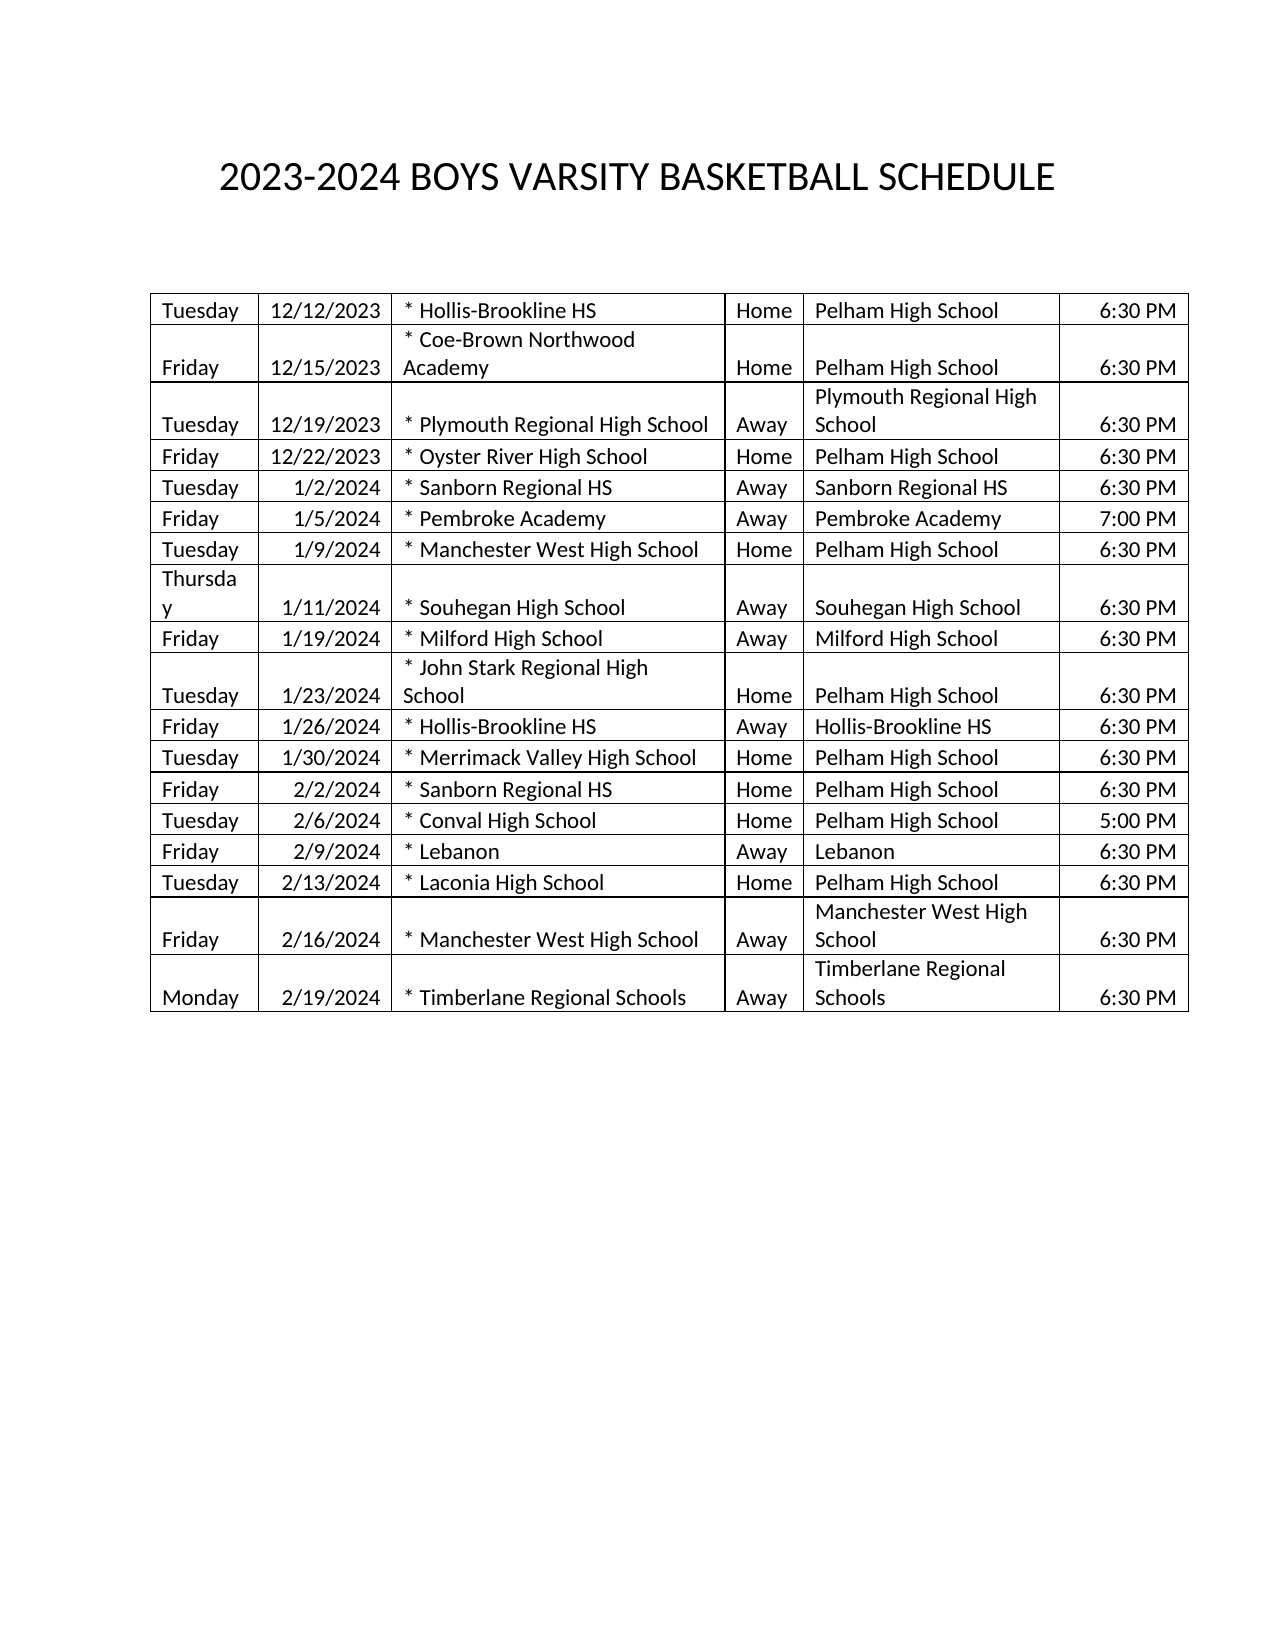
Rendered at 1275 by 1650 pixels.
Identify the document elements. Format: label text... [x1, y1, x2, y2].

table_header Tuesday [151, 294, 258, 324]
table_cell 6:30 PM [1060, 383, 1188, 438]
table_cell 6:30 PM [1060, 955, 1188, 1011]
table_cell 6:30 PM [1060, 622, 1188, 652]
table_cell Home [726, 773, 803, 803]
table_cell Home [726, 804, 803, 834]
table_cell Tuesday [151, 383, 258, 438]
table_cell 1/30/2024 [259, 741, 391, 771]
table_cell Friday [151, 898, 258, 953]
table_cell 2/13/2024 [259, 866, 391, 896]
table_cell Pelham High School [804, 773, 1059, 803]
table_cell Friday [151, 622, 258, 652]
table_cell Hollis-Brookline HS [804, 710, 1059, 740]
table_cell 1/19/2024 [259, 622, 391, 652]
table_cell * Conval High School [392, 804, 724, 834]
table_cell 2/9/2024 [259, 835, 391, 865]
table_cell Souhegan High School [804, 565, 1059, 621]
table_header * Hollis-Brookline HS [392, 294, 724, 324]
table_cell Friday [151, 502, 258, 532]
table_cell 6:30 PM [1060, 773, 1188, 803]
table_cell 5:00 PM [1060, 804, 1188, 834]
table_cell Away [726, 710, 803, 740]
text 2023-2024 BOYS VARSITY BASKETBALL SCHEDULE [150, 150, 1125, 201]
table_cell 6:30 PM [1060, 741, 1188, 771]
table_cell Pelham High School [804, 653, 1059, 709]
table_cell 6:30 PM [1060, 440, 1188, 470]
table_cell Tuesday [151, 471, 258, 501]
table_cell 1/23/2024 [259, 653, 391, 709]
table_cell Tuesday [151, 533, 258, 563]
table_cell 6:30 PM [1060, 533, 1188, 563]
table_cell Home [726, 653, 803, 709]
table_cell 7:00 PM [1060, 502, 1188, 532]
table_cell Away [726, 471, 803, 501]
table_cell * Souhegan High School [392, 565, 724, 621]
table_cell 12/15/2023 [259, 325, 391, 381]
table_cell 6:30 PM [1060, 866, 1188, 896]
table_cell * Plymouth Regional High School [392, 383, 724, 438]
table_cell 6:30 PM [1060, 653, 1188, 709]
table_cell Away [726, 383, 803, 438]
table_cell Sanborn Regional HS [804, 471, 1059, 501]
table_cell Home [726, 440, 803, 470]
table_cell * Laconia High School [392, 866, 724, 896]
table_cell 6:30 PM [1060, 710, 1188, 740]
table_cell Tuesday [151, 741, 258, 771]
table_cell * Hollis-Brookline HS [392, 710, 724, 740]
table_header 12/12/2023 [259, 294, 391, 324]
table_cell Lebanon [804, 835, 1059, 865]
table_cell * Coe-Brown Northwood Academy [392, 325, 724, 381]
table_cell 6:30 PM [1060, 325, 1188, 381]
table_cell * John Stark Regional High School [392, 653, 724, 709]
table_cell Away [726, 898, 803, 953]
table_cell Monday [151, 955, 258, 1011]
table_cell 12/19/2023 [259, 383, 391, 438]
table_cell * Timberlane Regional Schools [392, 955, 724, 1011]
table_cell Friday [151, 710, 258, 740]
table_cell Pelham High School [804, 533, 1059, 563]
table_cell Pelham High School [804, 866, 1059, 896]
table_cell 6:30 PM [1060, 471, 1188, 501]
table_header Home [726, 294, 803, 324]
table_cell * Sanborn Regional HS [392, 471, 724, 501]
table_cell Friday [151, 835, 258, 865]
table_cell Friday [151, 773, 258, 803]
table_cell Pelham High School [804, 804, 1059, 834]
table_cell 1/26/2024 [259, 710, 391, 740]
table_cell Tuesday [151, 653, 258, 709]
table_cell Milford High School [804, 622, 1059, 652]
table_cell Away [726, 955, 803, 1011]
table_cell Pelham High School [804, 325, 1059, 381]
table_cell * Pembroke Academy [392, 502, 724, 532]
table_cell * Milford High School [392, 622, 724, 652]
table_cell Pembroke Academy [804, 502, 1059, 532]
table_cell 2/16/2024 [259, 898, 391, 953]
table_cell Thursday [151, 565, 258, 621]
table_cell Away [726, 622, 803, 652]
table_cell 2/6/2024 [259, 804, 391, 834]
table_cell * Manchester West High School [392, 898, 724, 953]
table_cell 1/11/2024 [259, 565, 391, 621]
table_cell 1/2/2024 [259, 471, 391, 501]
table_cell Home [726, 866, 803, 896]
table_cell Away [726, 565, 803, 621]
table_cell 1/9/2024 [259, 533, 391, 563]
table_cell * Oyster River High School [392, 440, 724, 470]
table_cell 1/5/2024 [259, 502, 391, 532]
table_cell * Manchester West High School [392, 533, 724, 563]
table_cell * Merrimack Valley High School [392, 741, 724, 771]
table_cell Home [726, 325, 803, 381]
table_cell Home [726, 533, 803, 563]
table_cell Timberlane Regional Schools [804, 955, 1059, 1011]
table_cell Tuesday [151, 866, 258, 896]
table_cell Tuesday [151, 804, 258, 834]
table_cell 12/22/2023 [259, 440, 391, 470]
table_cell Away [726, 835, 803, 865]
table_cell Pelham High School [804, 741, 1059, 771]
table_cell Away [726, 502, 803, 532]
table_cell Pelham High School [804, 440, 1059, 470]
table_cell * Lebanon [392, 835, 724, 865]
table_cell Friday [151, 325, 258, 381]
table_cell Manchester West High School [804, 898, 1059, 953]
table_cell 6:30 PM [1060, 565, 1188, 621]
table_cell Plymouth Regional High School [804, 383, 1059, 438]
table_cell 6:30 PM [1060, 835, 1188, 865]
table_cell Home [726, 741, 803, 771]
table_cell 6:30 PM [1060, 898, 1188, 953]
table_header 6:30 PM [1060, 294, 1188, 324]
table_cell * Sanborn Regional HS [392, 773, 724, 803]
table_cell Friday [151, 440, 258, 470]
table_cell 2/2/2024 [259, 773, 391, 803]
table_header Pelham High School [804, 294, 1059, 324]
table_cell 2/19/2024 [259, 955, 391, 1011]
